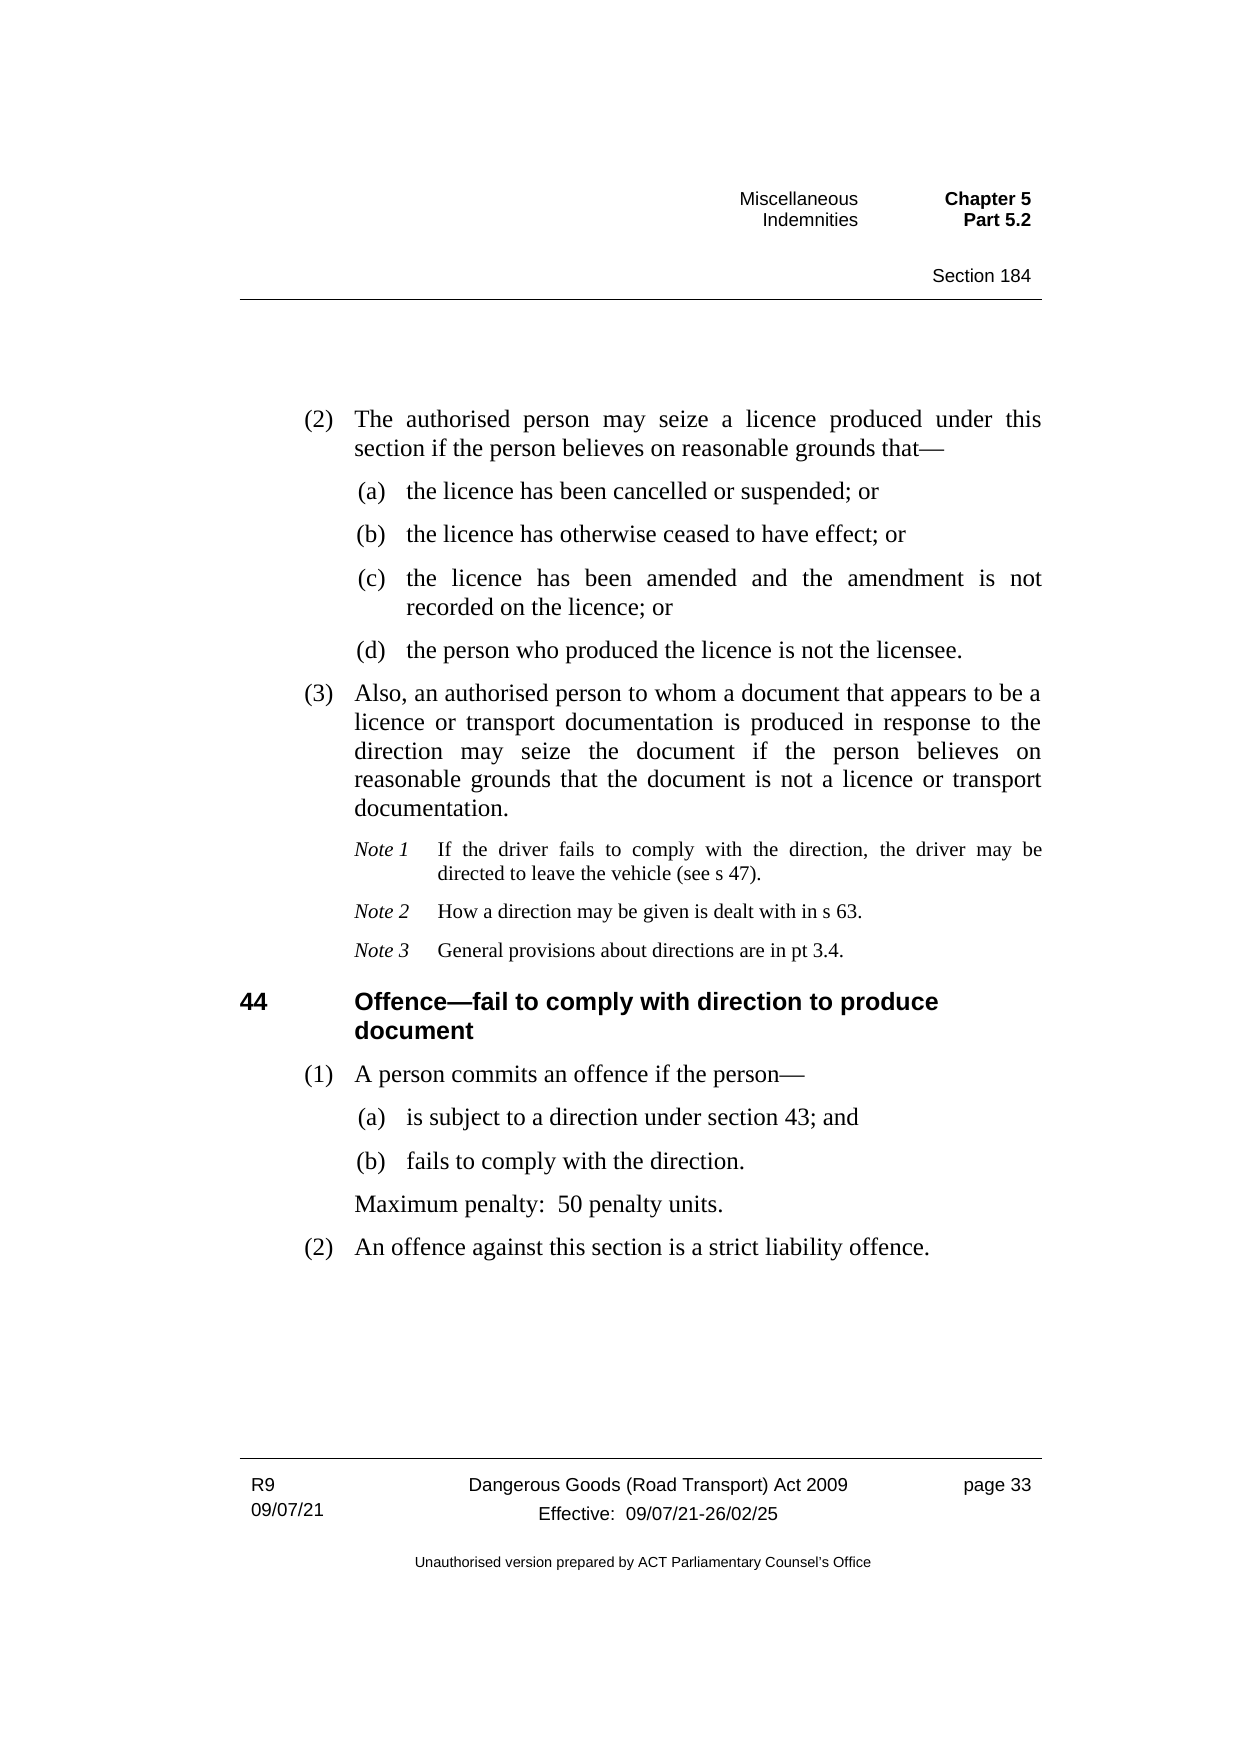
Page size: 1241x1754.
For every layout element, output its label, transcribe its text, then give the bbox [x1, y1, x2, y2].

text (c) the licence has been amended and the amendment is not recorded on the licence; or [239, 563, 1042, 620]
text (1) A person commits an offence if the person— [239, 1059, 1042, 1088]
text (2) An offence against this section is a strict liability offence. [239, 1232, 1042, 1261]
text (d) the person who produced the licence is not the licensee. [239, 635, 1042, 664]
text (3) Also, an authorised person to whom a document that appears to be a licence or transport documentation is produced in response to the direction may seize the document if the person believes on reasonable grounds that the document is not a licence or transport documentation. [239, 678, 1042, 822]
text (b) fails to comply with the direction. [239, 1146, 1042, 1174]
text Note 3 General provisions about directions are in pt 3.4. [354, 938, 1042, 962]
text (a) the licence has been cancelled or suspended; or [239, 476, 1042, 505]
text (a) is subject to a direction under section 43; and [239, 1102, 1042, 1131]
text (2) The authorised person may seize a licence produced under this section if the person believes on reasonable grounds that— [239, 404, 1042, 462]
text 44 Offence—fail to comply with direction to produce document [239, 987, 1042, 1044]
text Note 1 If the driver fails to comply with the direction, the driver may be directed to leave the vehicle (see s 47). [354, 837, 1042, 885]
text (b) the licence has otherwise ceased to have effect; or [239, 519, 1042, 548]
text Note 2 How a direction may be given is dealt with in s 63. [354, 899, 1042, 923]
text Maximum penalty: 50 penalty units. [354, 1189, 1042, 1218]
